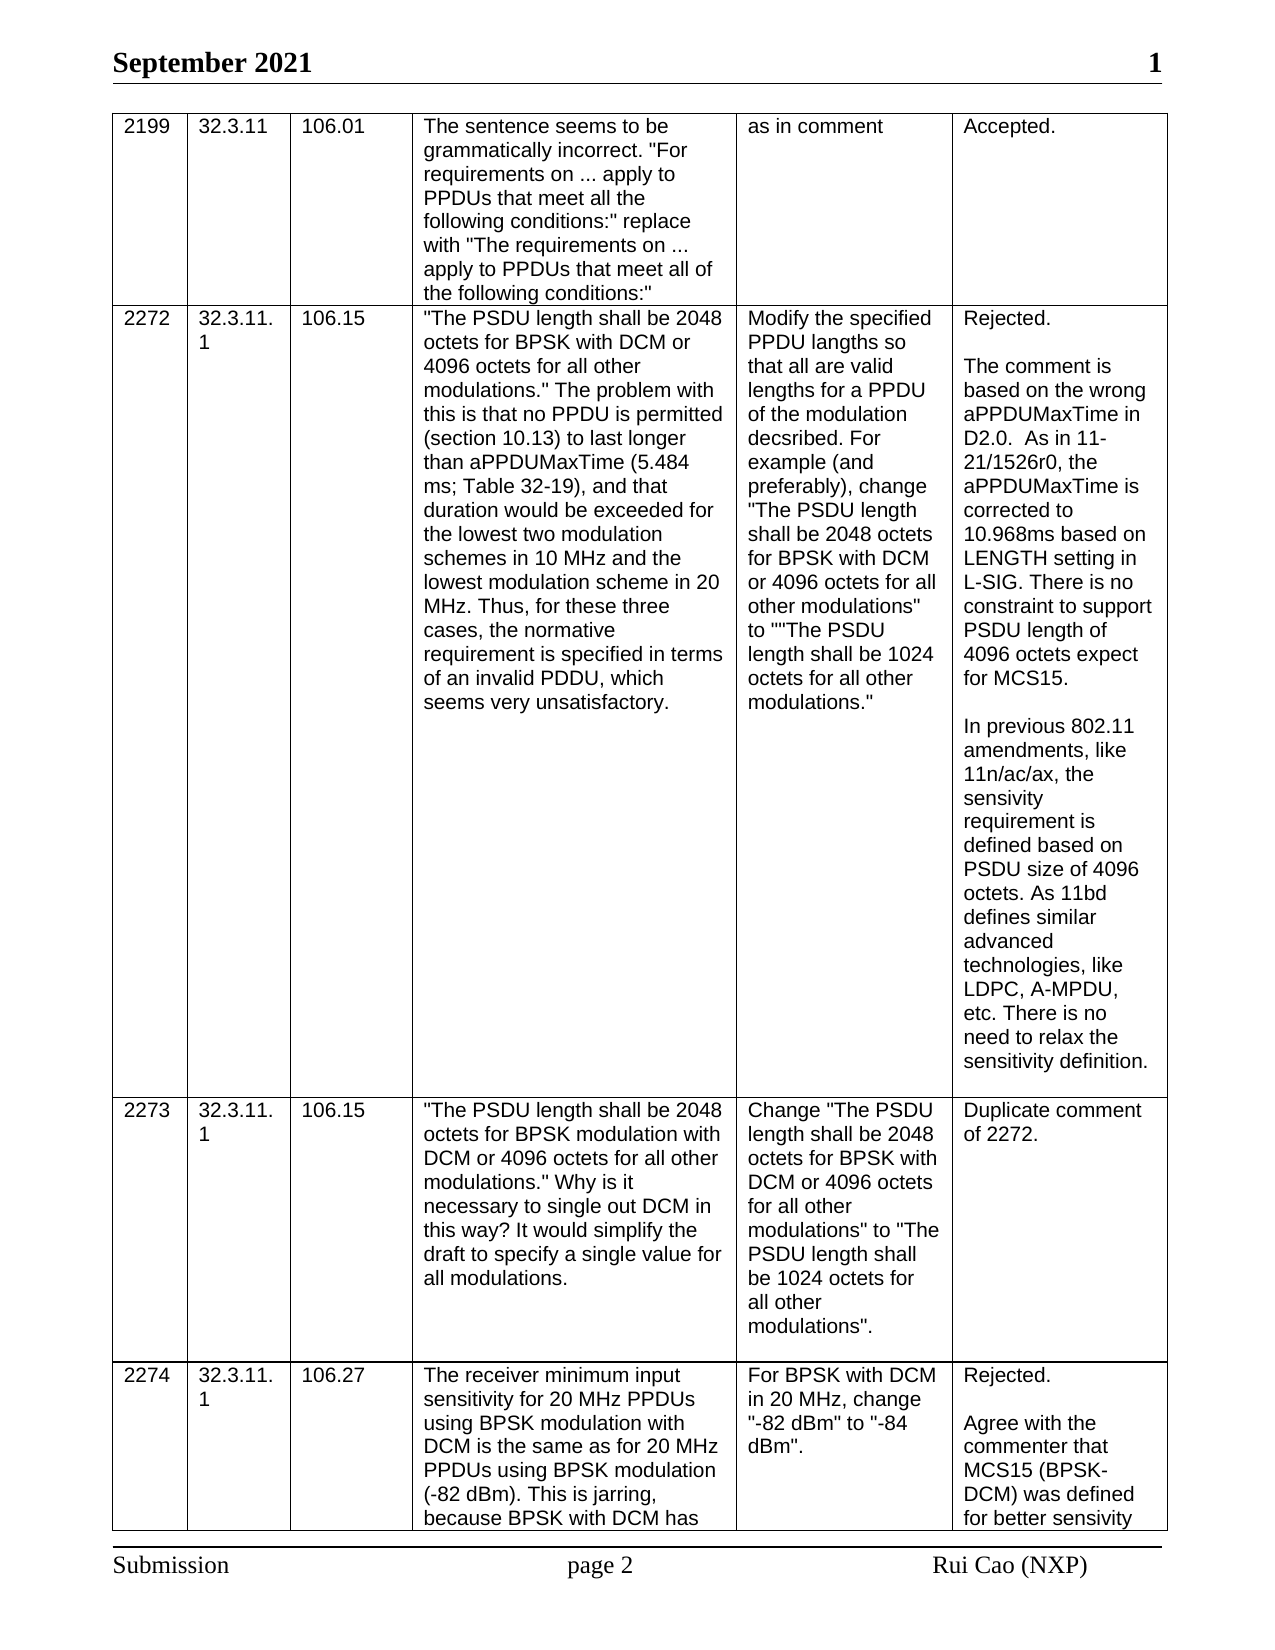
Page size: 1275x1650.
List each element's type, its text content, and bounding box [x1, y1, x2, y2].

table_cell 32.3.11.1 [188, 306, 290, 1097]
table_cell 106.15 [291, 1098, 412, 1361]
table_header 106.01 [291, 114, 412, 305]
table_cell 32.3.11.1 [188, 1098, 290, 1361]
table_cell "The PSDU length shall be 2048 octets for BPSK modulation with DCM or 4096 octets for all other modulations." Why is it necessary to single out DCM in this way? It would simplify the draft to specify a single value for all modulations. [413, 1098, 736, 1361]
table_header as in comment [737, 114, 952, 305]
table_cell 2274 [113, 1363, 187, 1530]
table_cell 2273 [113, 1098, 187, 1361]
table_cell Rejected. The comment is based on the wrong aPPDUMaxTime in D2.0. As in 11-21/1526r0, the aPPDUMaxTime is corrected to 10.968ms based on LENGTH setting in L-SIG. There is no constraint to support PSDU length of 4096 octets expect for MCS15. In previous 802.11 amendments, like 11n/ac/ax, the sensivity requirement is defined based on PSDU size of 4096 octets. As 11bd defines similar advanced technologies, like LDPC, A-MPDU, etc. There is no need to relax the sensitivity definition. [953, 306, 1167, 1097]
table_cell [413, 1363, 736, 1530]
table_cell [737, 1363, 952, 1530]
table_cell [953, 1363, 1167, 1530]
table_cell 32.3.11.1 [188, 1363, 290, 1530]
table_cell Change "The PSDU length shall be 2048 octets for BPSK with DCM or 4096 octets for all other modulations" to "The PSDU length shall be 1024 octets for all other modulations". [737, 1098, 952, 1361]
table_cell Modify the specified PPDU langths so that all are valid lengths for a PPDU of the modulation decsribed. For example (and preferably), change "The PSDU length shall be 2048 octets for BPSK with DCM or 4096 octets for all other modulations" to ""The PSDU length shall be 1024 octets for all other modulations." [737, 306, 952, 1097]
table_header 2199 [113, 114, 187, 305]
table_header Accepted. [953, 114, 1167, 305]
table_cell 106.15 [291, 306, 412, 1097]
table_cell Duplicate comment of 2272. [953, 1098, 1167, 1361]
table_header The sentence seems to be grammatically incorrect. "For requirements on ... apply to PPDUs that meet all the following conditions:" replace with "The requirements on ... apply to PPDUs that meet all of the following conditions:" [413, 114, 736, 305]
table_header 32.3.11 [188, 114, 290, 305]
table_cell "The PSDU length shall be 2048 octets for BPSK with DCM or 4096 octets for all other modulations." The problem with this is that no PPDU is permitted (section 10.13) to last longer than aPPDUMaxTime (5.484 ms; Table 32-19), and that duration would be exceeded for the lowest two modulation schemes in 10 MHz and the lowest modulation scheme in 20 MHz. Thus, for these three cases, the normative requirement is specified in terms of an invalid PDDU, which seems very unsatisfactory. [413, 306, 736, 1097]
table_cell 2272 [113, 306, 187, 1097]
table_cell 106.27 [291, 1363, 412, 1530]
